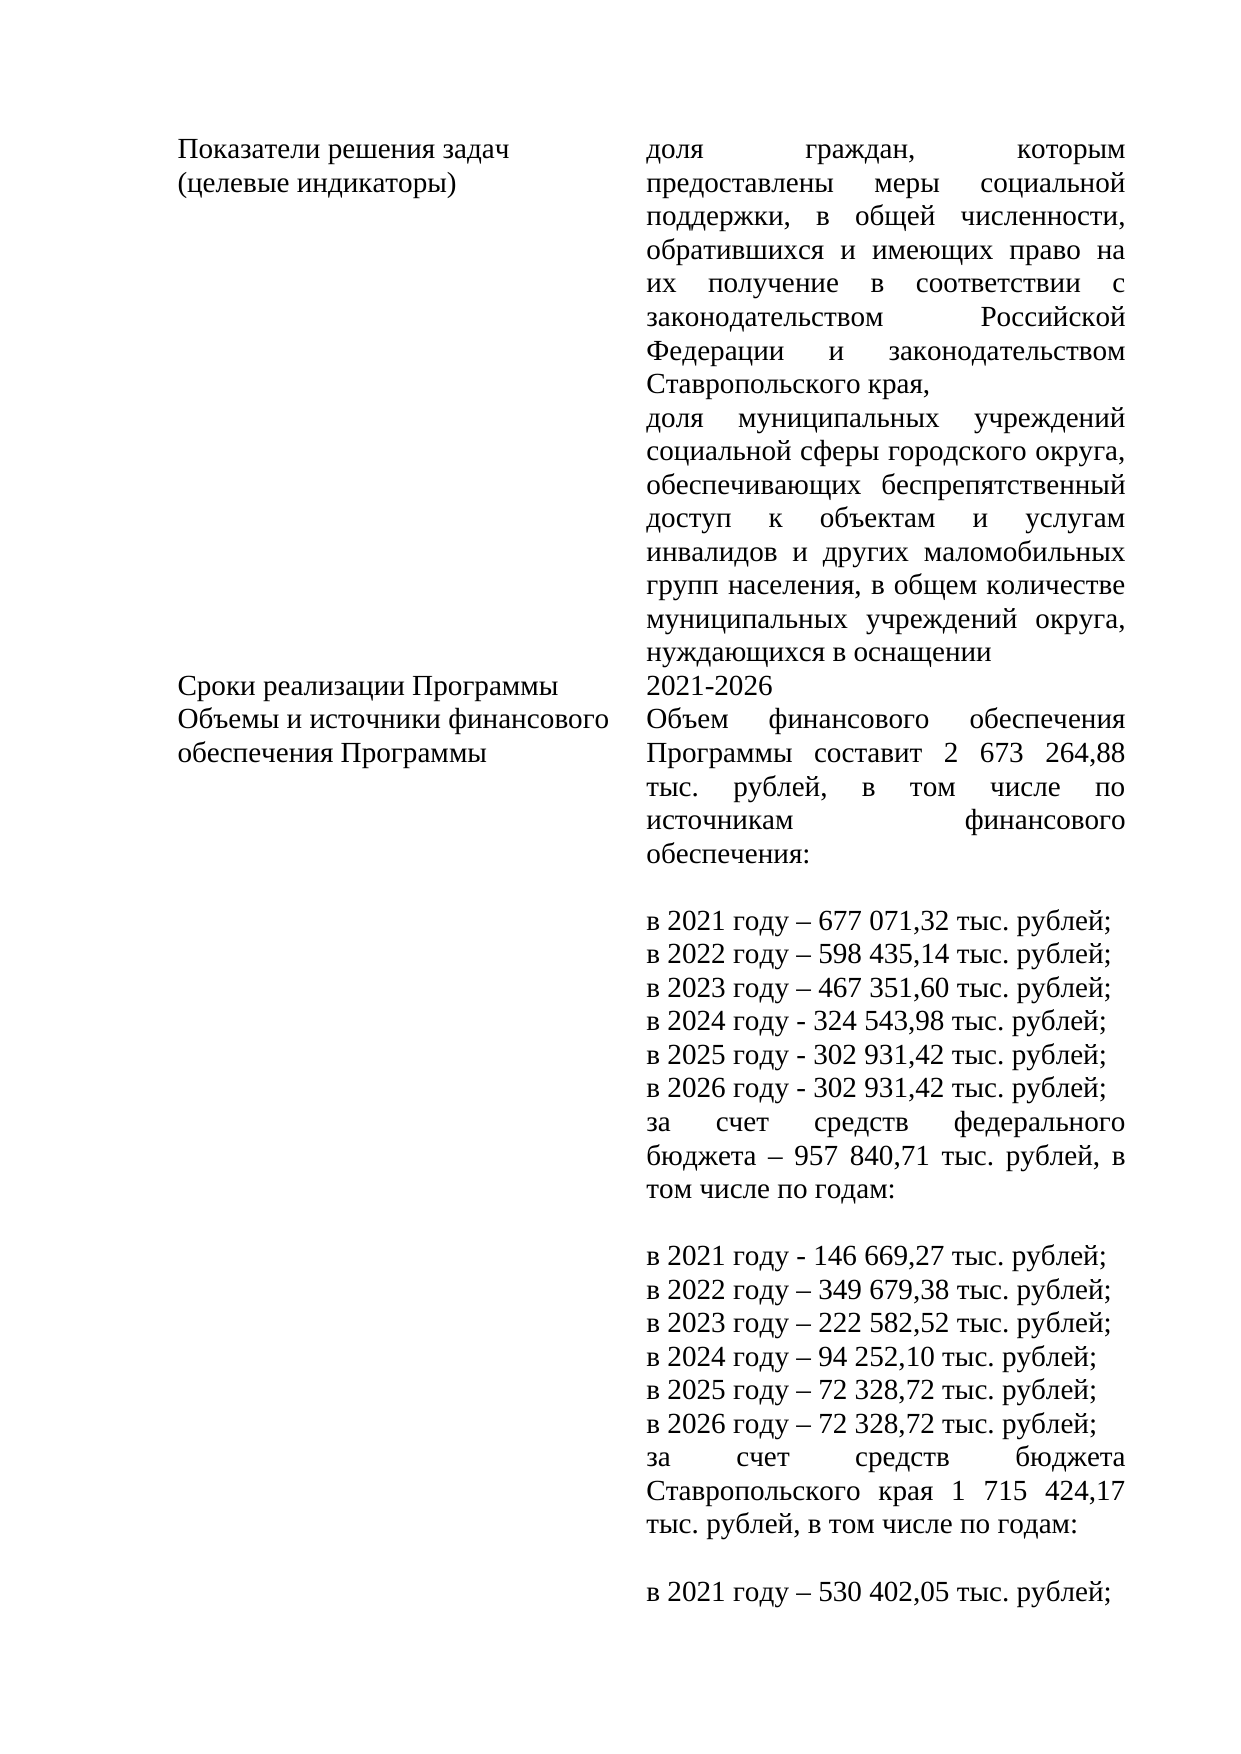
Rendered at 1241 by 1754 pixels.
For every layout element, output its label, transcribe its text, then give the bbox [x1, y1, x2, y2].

table_cell за счет средств федерального бюджета – 957 840,71 тыс. рублей, в том числе по годам: в 2021 году - 146 669,27 тыс. рублей; [635, 1104, 1137, 1272]
table_header 2021-2026 [635, 668, 1137, 702]
table_cell Показатели решения задач (целевые индикаторы) [166, 131, 635, 668]
table_cell в 2022 году – 598 435,14 тыс. рублей; в 2023 году – 467 351,60 тыс. рублей; в 2024 году - 324 543,98 тыс. рублей; в 2025 году - 302 931,42 тыс. рублей; в 2026 году - 302 931,42 тыс. рублей; [635, 936, 1137, 1104]
table_cell доля граждан, которым предоставлены меры социальной поддержки, в общей численности, обратившихся и имеющих право на их получение в соответствии с законодательством Российской Федерации и законодательством Ставропольского края, [635, 131, 1137, 400]
table_cell за счет средств бюджета Ставропольского края 1 715 424,17 тыс. рублей, в том числе по годам: в 2021 году – 530 402,05 тыс. рублей; [635, 1440, 1137, 1607]
table_cell в 2022 году – 349 679,38 тыс. рублей; в 2023 году – 222 582,52 тыс. рублей; в 2024 году – 94 252,10 тыс. рублей; в 2025 году – 72 328,72 тыс. рублей; в 2026 году – 72 328,72 тыс. рублей; [635, 1272, 1137, 1439]
table_cell доля муниципальных учреждений социальной сферы городского округа, обеспечивающих беспрепятственный доступ к объектам и услугам инвалидов и других маломобильных групп населения, в общем количестве муниципальных учреждений округа, нуждающихся в оснащении [635, 400, 1137, 668]
table_cell Объем финансового обеспечения Программы составит 2 673 264,88 тыс. рублей, в том числе по источникам финансового обеспечения: в 2021 году – 677 071,32 тыс. рублей; [635, 702, 1137, 936]
table_header Сроки реализации Программы [166, 668, 635, 702]
table_cell Объемы и источники финансового обеспечения Программы [166, 702, 635, 1607]
